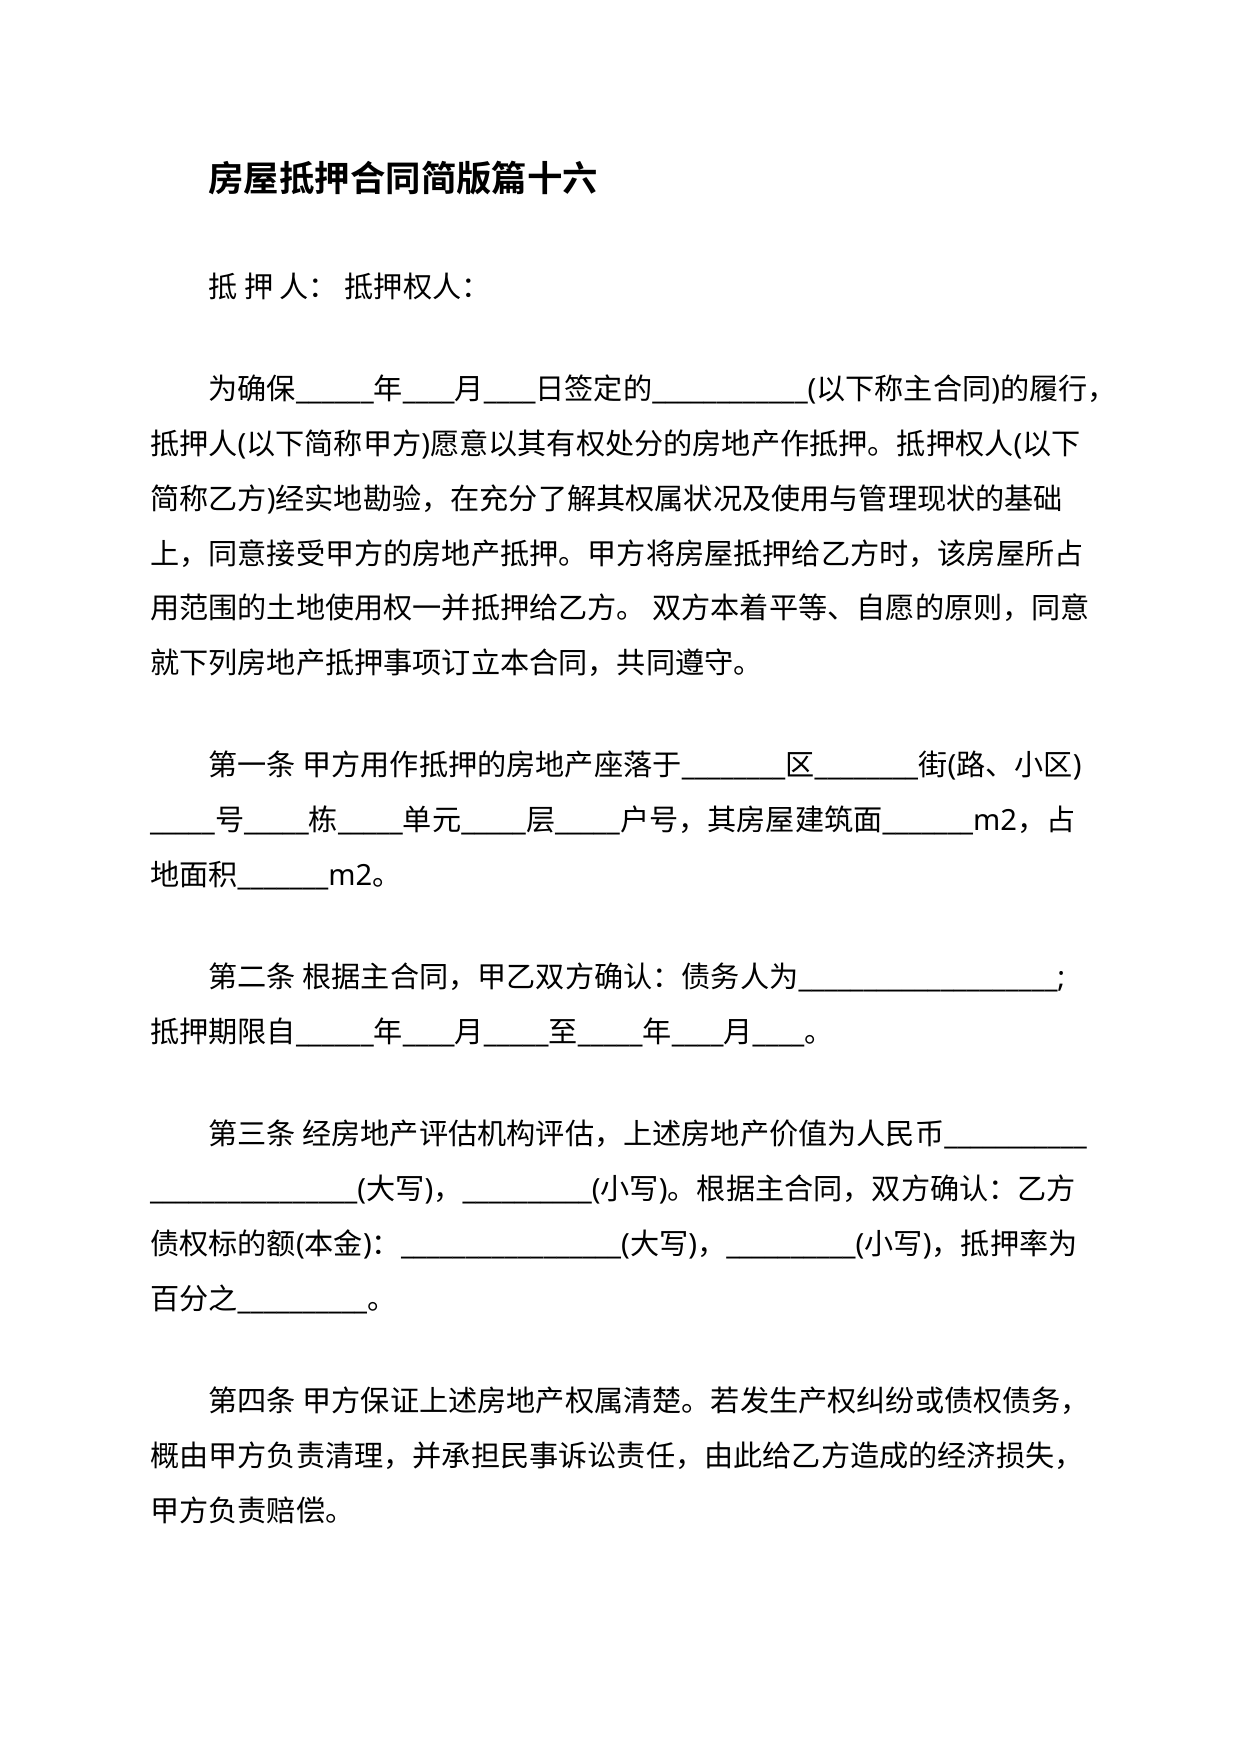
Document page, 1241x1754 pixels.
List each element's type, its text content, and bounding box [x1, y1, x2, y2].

text 第一条 甲方用作抵押的房地产座落于________区________街(路、小区)_____号_____栋_____单元_____层_____户号，其房屋建筑面_______m2，占地面积_______m2。 [150, 742, 1090, 894]
text 房屋抵押合同简版篇十六 [150, 150, 1090, 201]
text 第二条 根据主合同，甲乙双方确认：债务人为____________________;抵押期限自______年____月_____至_____年____月____。 [150, 954, 1090, 1051]
text 抵 押 人： 抵押权人： [150, 263, 1090, 306]
text 为确保______年____月____日签定的____________(以下称主合同)的履行，抵押人(以下简称甲方)愿意以其有权处分的房地产作抵押。抵押权人(以下简称乙方)经实地勘验，在充分了解其权属状况及使用与管理现状的基础上，同意接受甲方的房地产抵押。甲方将房屋抵押给乙方时，该房屋所占用范围的土地使用权一并抵押给乙方。 双方本着平等、自愿的原则，同意就下列房地产抵押事项订立本合同，共同遵守。 [150, 365, 1090, 682]
text 第三条 经房地产评估机构评估，上述房地产价值为人民币___________________________(大写)，__________(小写)。根据主合同，双方确认：乙方债权标的额(本金)：_________________(大写)，__________(小写)，抵押率为百分之__________。 [150, 1111, 1090, 1318]
text 第四条 甲方保证上述房地产权属清楚。若发生产权纠纷或债权债务，概由甲方负责清理，并承担民事诉讼责任，由此给乙方造成的经济损失，甲方负责赔偿。 [150, 1378, 1090, 1530]
